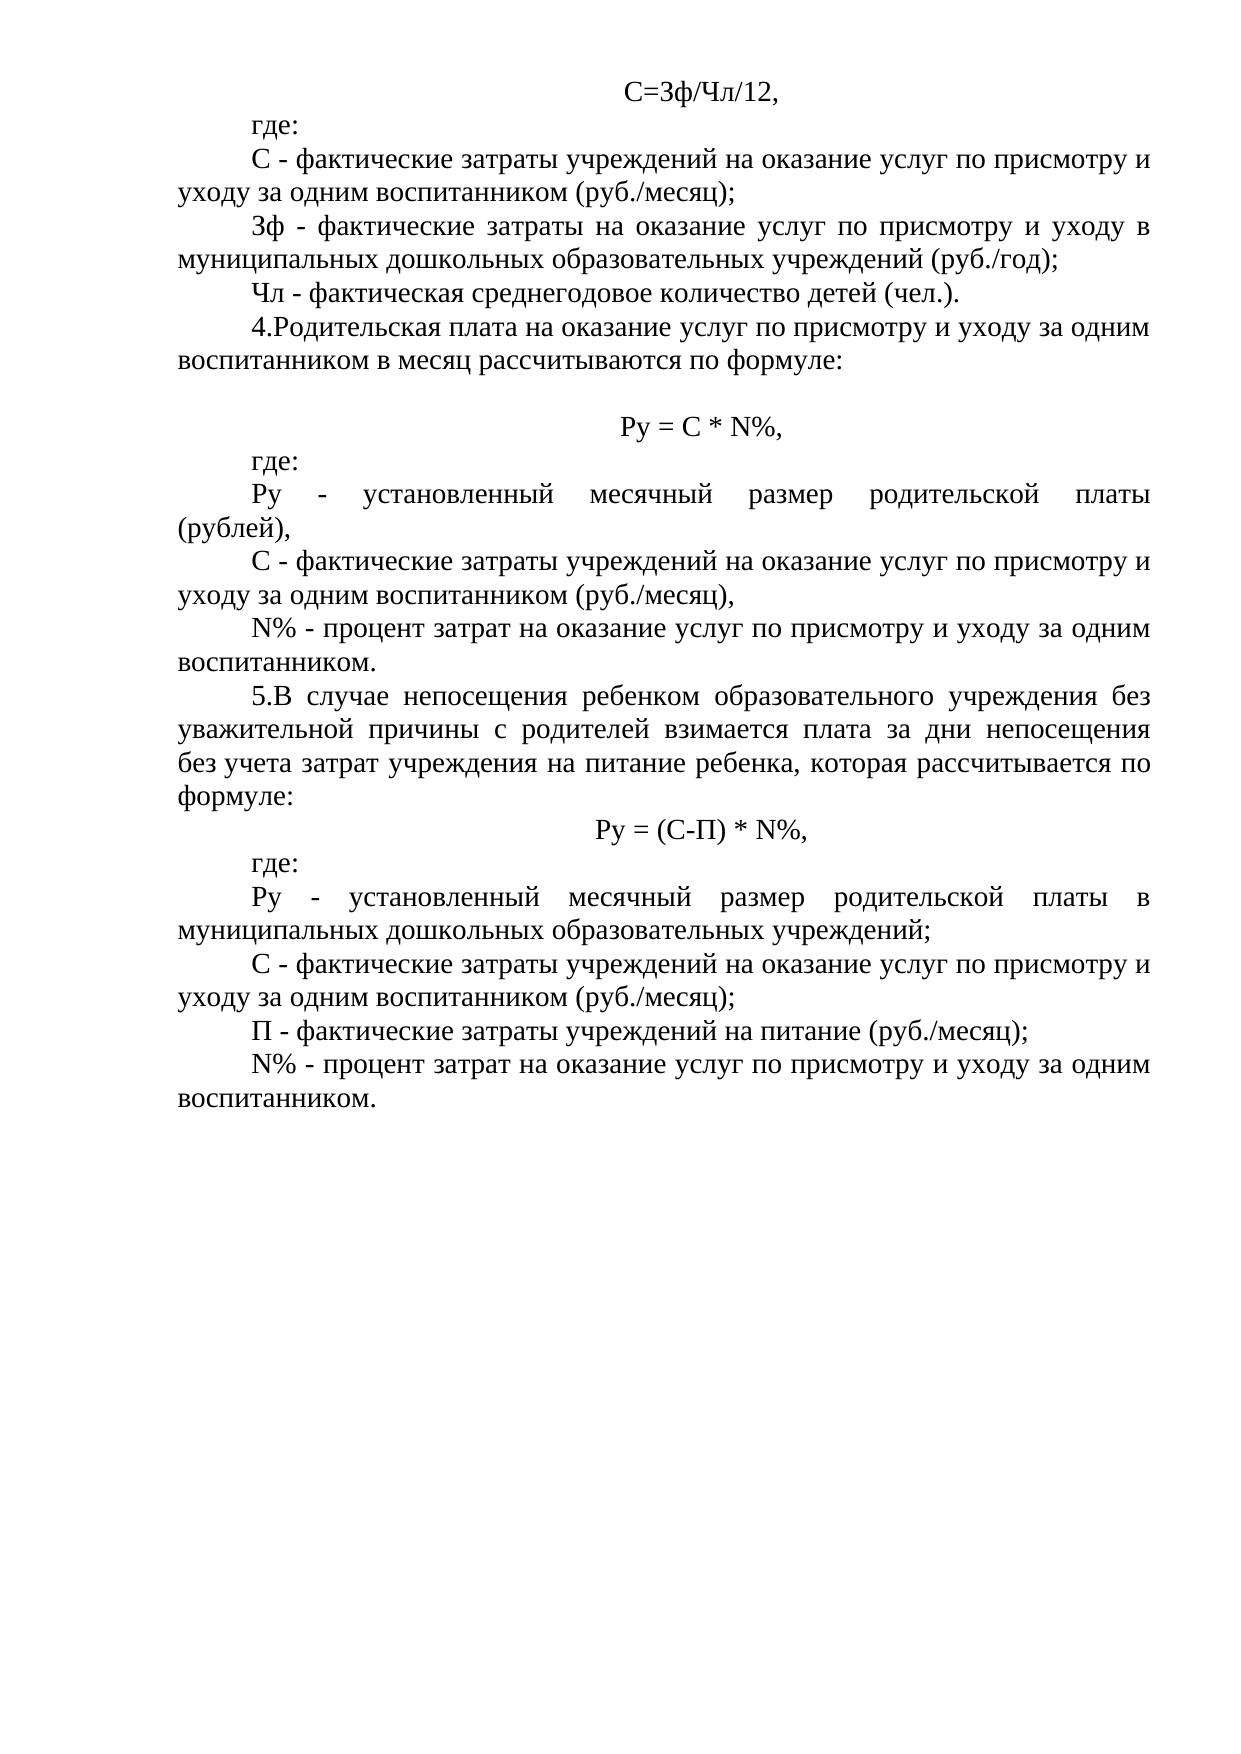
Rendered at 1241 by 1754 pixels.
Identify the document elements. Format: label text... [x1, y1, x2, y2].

text N% - процент затрат на оказание услуг по присмотру и уходу за одним воспитанником. [177, 611, 1152, 678]
text С - фактические затраты учреждений на оказание услуг по присмотру и уходу за одним воспитанником (руб./месяц); [177, 946, 1152, 1013]
text где: [177, 845, 1152, 879]
text С - фактические затраты учреждений на оказание услуг по присмотру и уходу за одним воспитанником (руб./месяц), [177, 543, 1152, 611]
text Ру = С * N%, [177, 409, 1152, 443]
text С - фактические затраты учреждений на оказание услуг по присмотру и уходу за одним воспитанником (руб./месяц); [177, 141, 1152, 208]
text П - фактические затраты учреждений на питание (руб./месяц); [177, 1013, 1152, 1047]
text N% - процент затрат на оказание услуг по присмотру и уходу за одним воспитанником. [177, 1047, 1152, 1114]
text С=Зф/Чл/12, [177, 74, 1152, 107]
text Ру = (С-П) * N%, [177, 812, 1152, 845]
text где: [177, 443, 1152, 476]
text 5.В случае непосещения ребенком образовательного учреждения без уважительной причины с родителей взимается плата за дни непосещения без учета затрат учреждения на питание ребенка, которая рассчитывается по формуле: [177, 678, 1152, 812]
text Зф - фактические затраты на оказание услуг по присмотру и уходу в муниципальных дошкольных образовательных учреждений (руб./год); [177, 208, 1152, 275]
text Ру - установленный месячный размер родительской платы (рублей), [177, 476, 1152, 543]
text где: [177, 107, 1152, 141]
text Чл - фактическая среднегодовое количество детей (чел.). [177, 275, 1152, 309]
text Ру - установленный месячный размер родительской платы в муниципальных дошкольных образовательных учреждений; [177, 879, 1152, 946]
text 4.Родительская плата на оказание услуг по присмотру и уходу за одним воспитанником в месяц рассчитываются по формуле: [177, 309, 1152, 376]
